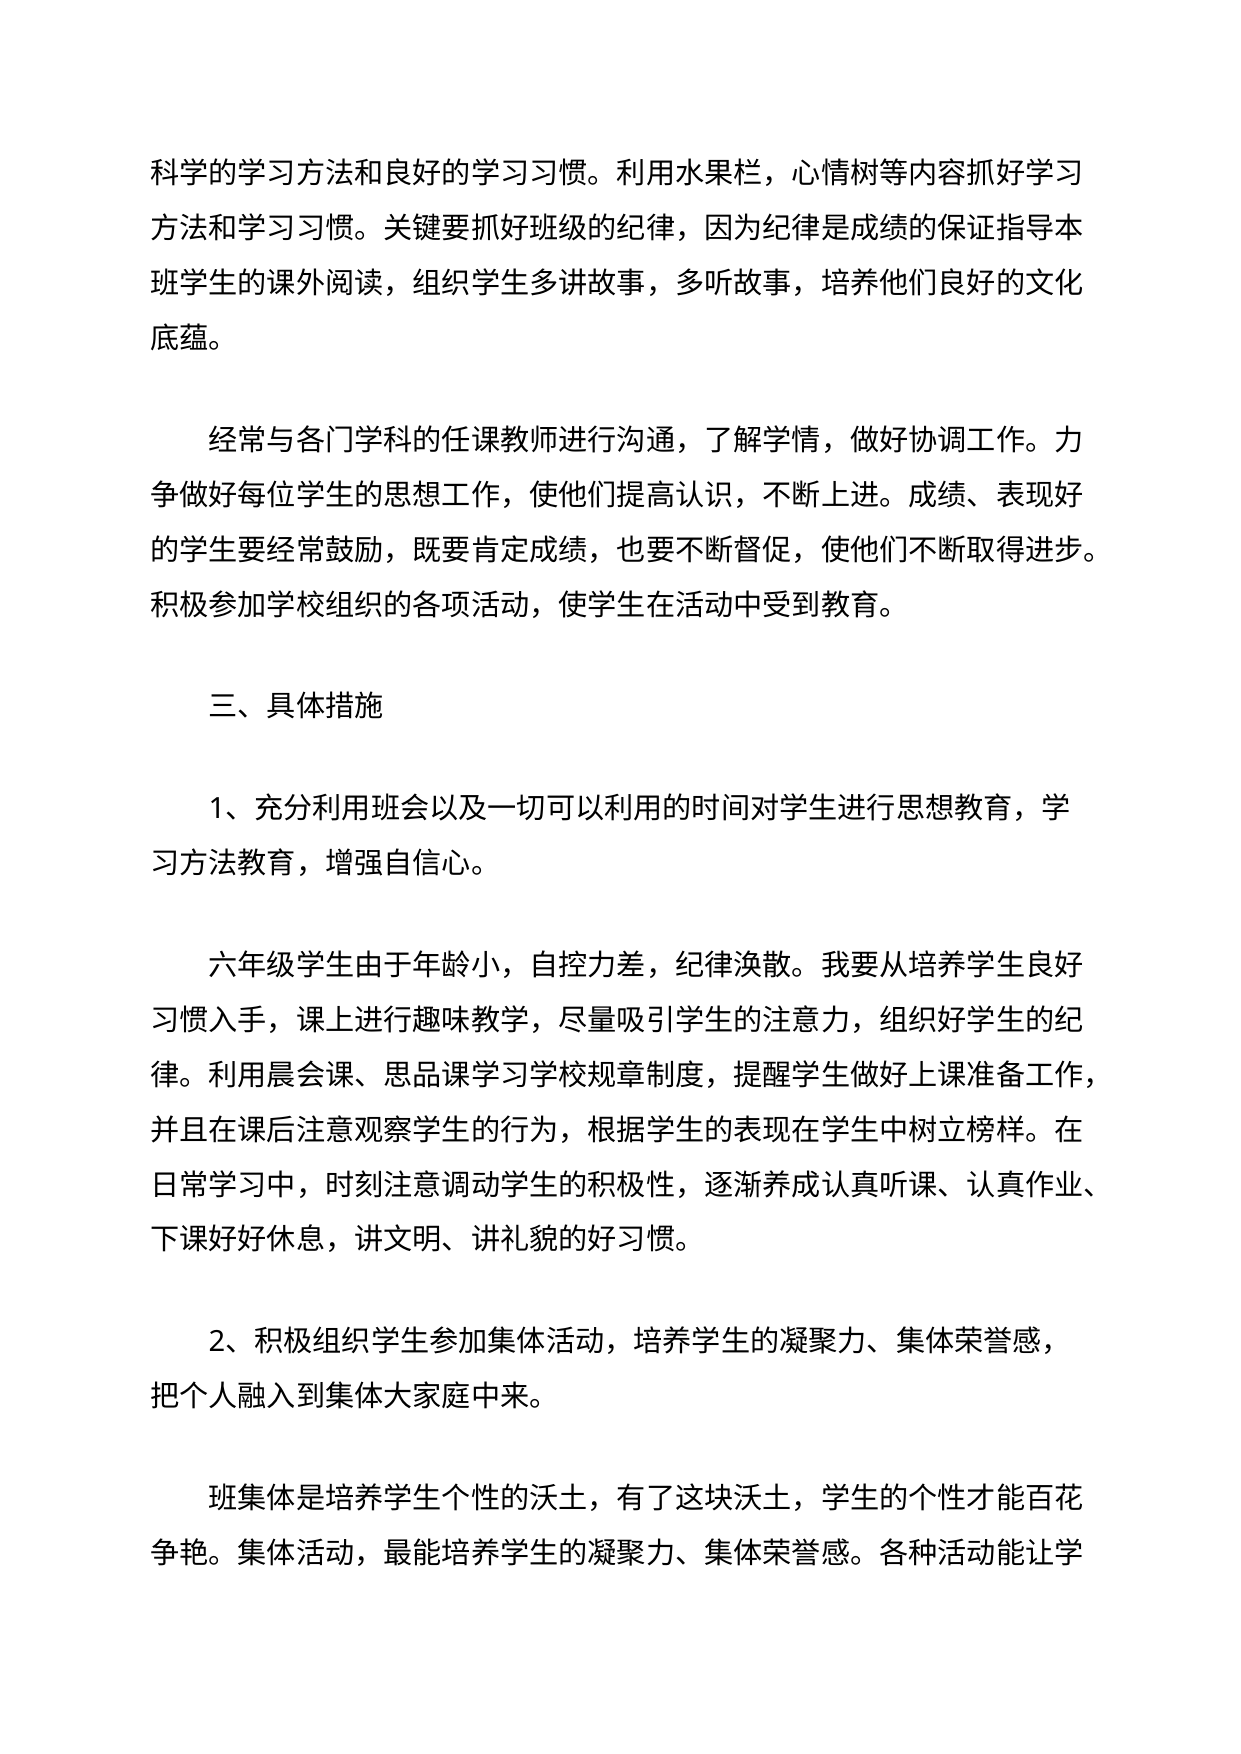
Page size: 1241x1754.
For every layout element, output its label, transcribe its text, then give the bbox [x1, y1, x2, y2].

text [150, 1474, 1090, 1572]
text 2、积极组织学生参加集体活动，培养学生的凝聚力、集体荣誉感，把个人融入到集体大家庭中来。 [150, 1318, 1090, 1415]
text 1、充分利用班会以及一切可以利用的时间对学生进行思想教育，学习方法教育，增强自信心。 [150, 785, 1090, 882]
text 六年级学生由于年龄小，自控力差，纪律涣散。我要从培养学生良好习惯入手，课上进行趣味教学，尽量吸引学生的注意力，组织好学生的纪律。利用晨会课、思品课学习学校规章制度，提醒学生做好上课准备工作，并且在课后注意观察学生的行为，根据学生的表现在学生中树立榜样。在日常学习中，时刻注意调动学生的积极性，逐渐养成认真听课、认真作业、下课好好休息，讲文明、讲礼貌的好习惯。 [150, 941, 1090, 1258]
text 经常与各门学科的任课教师进行沟通，了解学情，做好协调工作。力争做好每位学生的思想工作，使他们提高认识，不断上进。成绩、表现好的学生要经常鼓励，既要肯定成绩，也要不断督促，使他们不断取得进步。积极参加学校组织的各项活动，使学生在活动中受到教育。 [150, 416, 1090, 623]
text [150, 150, 1090, 357]
text 三、具体措施 [150, 683, 1090, 725]
